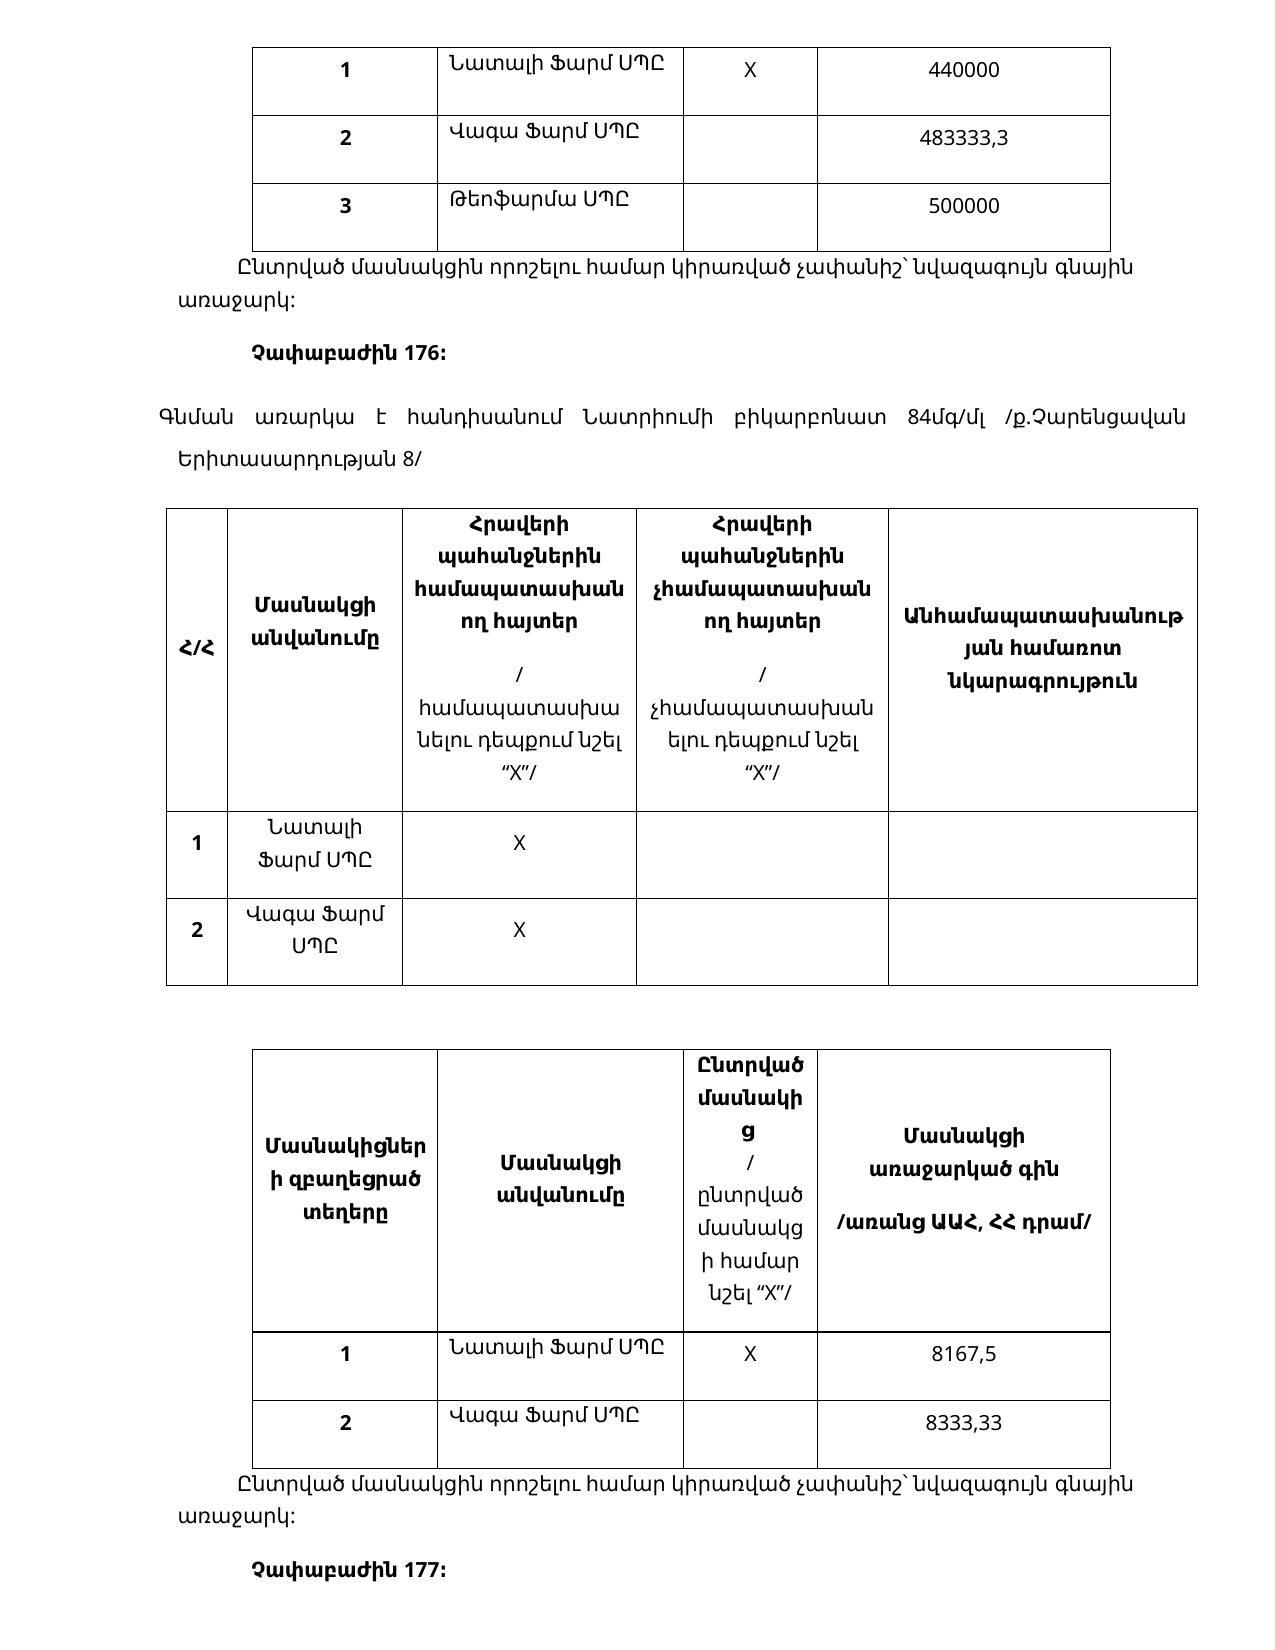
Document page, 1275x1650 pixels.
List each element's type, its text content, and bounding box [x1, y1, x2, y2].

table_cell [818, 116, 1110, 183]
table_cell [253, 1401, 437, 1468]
text Ընտրված մասնակցին որոշելու համար կիրառված չափանիշ՝ նվազագույն գնային առաջարկ: [177, 252, 1186, 313]
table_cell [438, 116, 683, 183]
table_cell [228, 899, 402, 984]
text Չափաբաժին 177։ [177, 1555, 1186, 1583]
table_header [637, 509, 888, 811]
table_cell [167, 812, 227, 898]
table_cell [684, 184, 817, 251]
text Ընտրված մասնակցին որոշելու համար կիրառված չափանիշ՝ նվազագույն գնային առաջարկ: [177, 1469, 1186, 1530]
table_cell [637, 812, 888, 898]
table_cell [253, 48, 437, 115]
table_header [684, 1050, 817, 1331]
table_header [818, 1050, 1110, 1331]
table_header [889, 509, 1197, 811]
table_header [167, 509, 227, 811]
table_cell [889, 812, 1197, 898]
text Չափաբաժին 176։ [177, 338, 1186, 367]
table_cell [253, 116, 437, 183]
text Գնման առարկա է հանդիսանում Նատրիումի բիկարբոնատ 84մգ/մլ /ք.Չարենցավան Երիտասարդության 8/ [158, 402, 1186, 473]
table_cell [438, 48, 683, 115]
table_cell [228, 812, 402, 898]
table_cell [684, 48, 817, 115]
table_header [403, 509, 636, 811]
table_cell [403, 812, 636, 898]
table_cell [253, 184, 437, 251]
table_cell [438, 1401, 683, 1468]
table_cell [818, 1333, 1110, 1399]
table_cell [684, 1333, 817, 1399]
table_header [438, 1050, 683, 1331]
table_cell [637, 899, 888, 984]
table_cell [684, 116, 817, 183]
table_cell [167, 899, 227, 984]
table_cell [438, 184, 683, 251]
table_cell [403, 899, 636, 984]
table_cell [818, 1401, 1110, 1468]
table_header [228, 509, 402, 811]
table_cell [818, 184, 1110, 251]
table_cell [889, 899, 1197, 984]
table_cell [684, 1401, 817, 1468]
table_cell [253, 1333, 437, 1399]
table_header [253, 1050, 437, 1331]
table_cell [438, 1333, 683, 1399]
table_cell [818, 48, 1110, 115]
